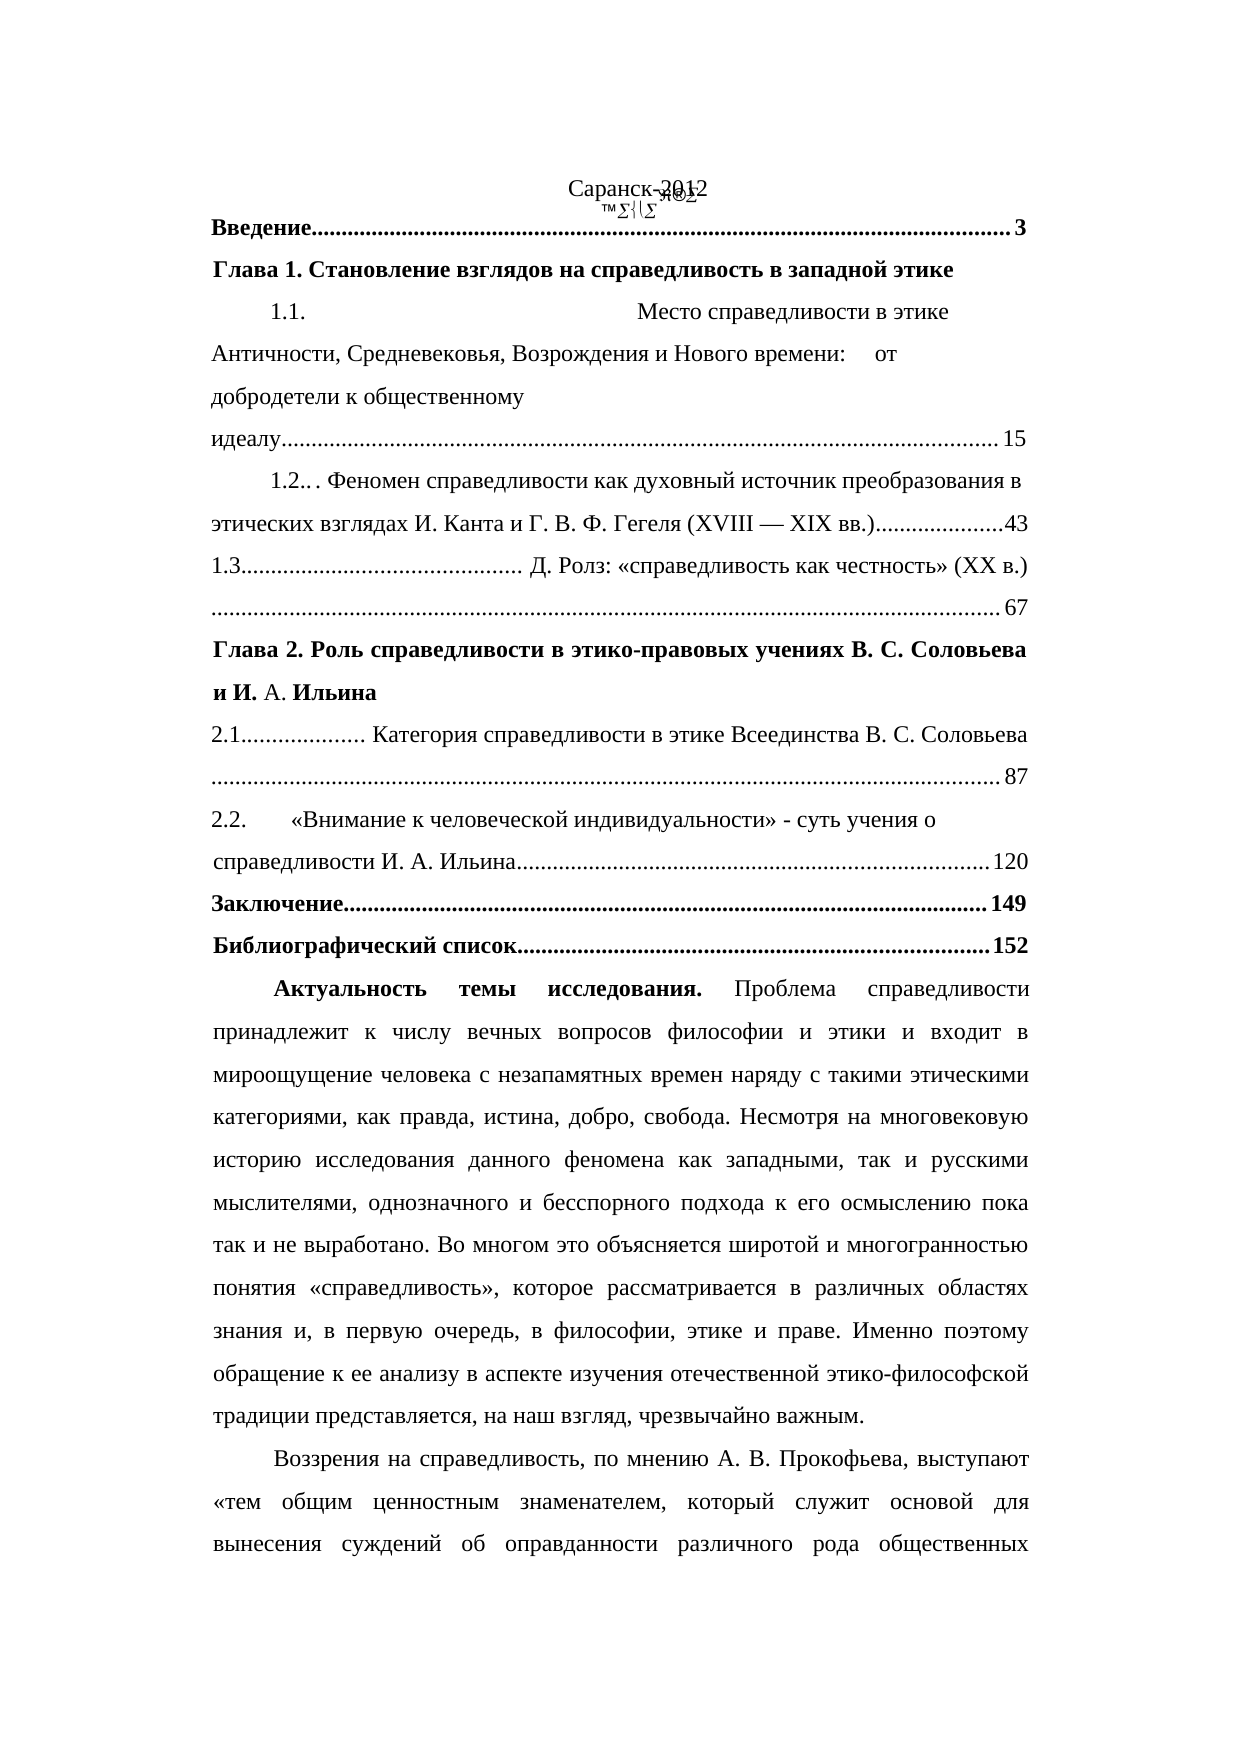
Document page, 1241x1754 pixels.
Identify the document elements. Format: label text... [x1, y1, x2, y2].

text Введение 3 [211, 201, 1032, 243]
list Место справедливости в этике Античности, Средневековья, Возрождения и Нового времени: от добродетели к общественному [211, 286, 1028, 413]
list Феномен справедливости как духовный источник преобразования в этических взглядах И. Канта и Г. В. Ф. Гегеля (XVIII — XIX вв.) 43 [211, 455, 1028, 539]
text справедливости И. А. Ильина 120 [213, 836, 1032, 878]
text Актуальность темы исследования. Проблема справедливости принадлежит к числу вечных вопросов философии и этики и входит в мироощущение человека с незапамятных времен наряду с такими этическими категориями, как правда, истина, добро, свобода. Несмотря на многовековую историю исследования данного феномена как западными, так и русскими мыслителями, однозначного и бесспорного подхода к его осмыслению пока так и не выработано. Во многом это объясняется широтой и многогранностью понятия «справедливость», которое рассматривается в различных областях знания и, в первую очередь, в философии, этике и праве. Именно поэтому обращение к ее анализу в аспекте изучения отечественной этико-философской традиции представляется, на наш взгляд, чрезвычайно важным. [213, 962, 1030, 1432]
list Д. Ролз: «справедливость как честность» (XX в.) 67 [211, 539, 1032, 624]
list Категория справедливости в этике Всеединства В. С. Соловьева 87 [211, 709, 1032, 793]
list «Внимание к человеческой индивидуальности» - суть учения о [211, 793, 1032, 836]
text идеалу 15 [211, 413, 1032, 455]
text Саранск-2012 [244, 177, 1032, 201]
text Заключение 149 [211, 878, 1032, 920]
text Глава 1. Становление взглядов на справедливость в западной этике [213, 243, 1032, 286]
text Библиографический список 152 [213, 920, 1032, 962]
text Глава 2. Роль справедливости в этико-правовых учениях В. С. Соловьева и И. А. Ильина [213, 624, 1028, 709]
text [213, 1432, 1030, 1560]
